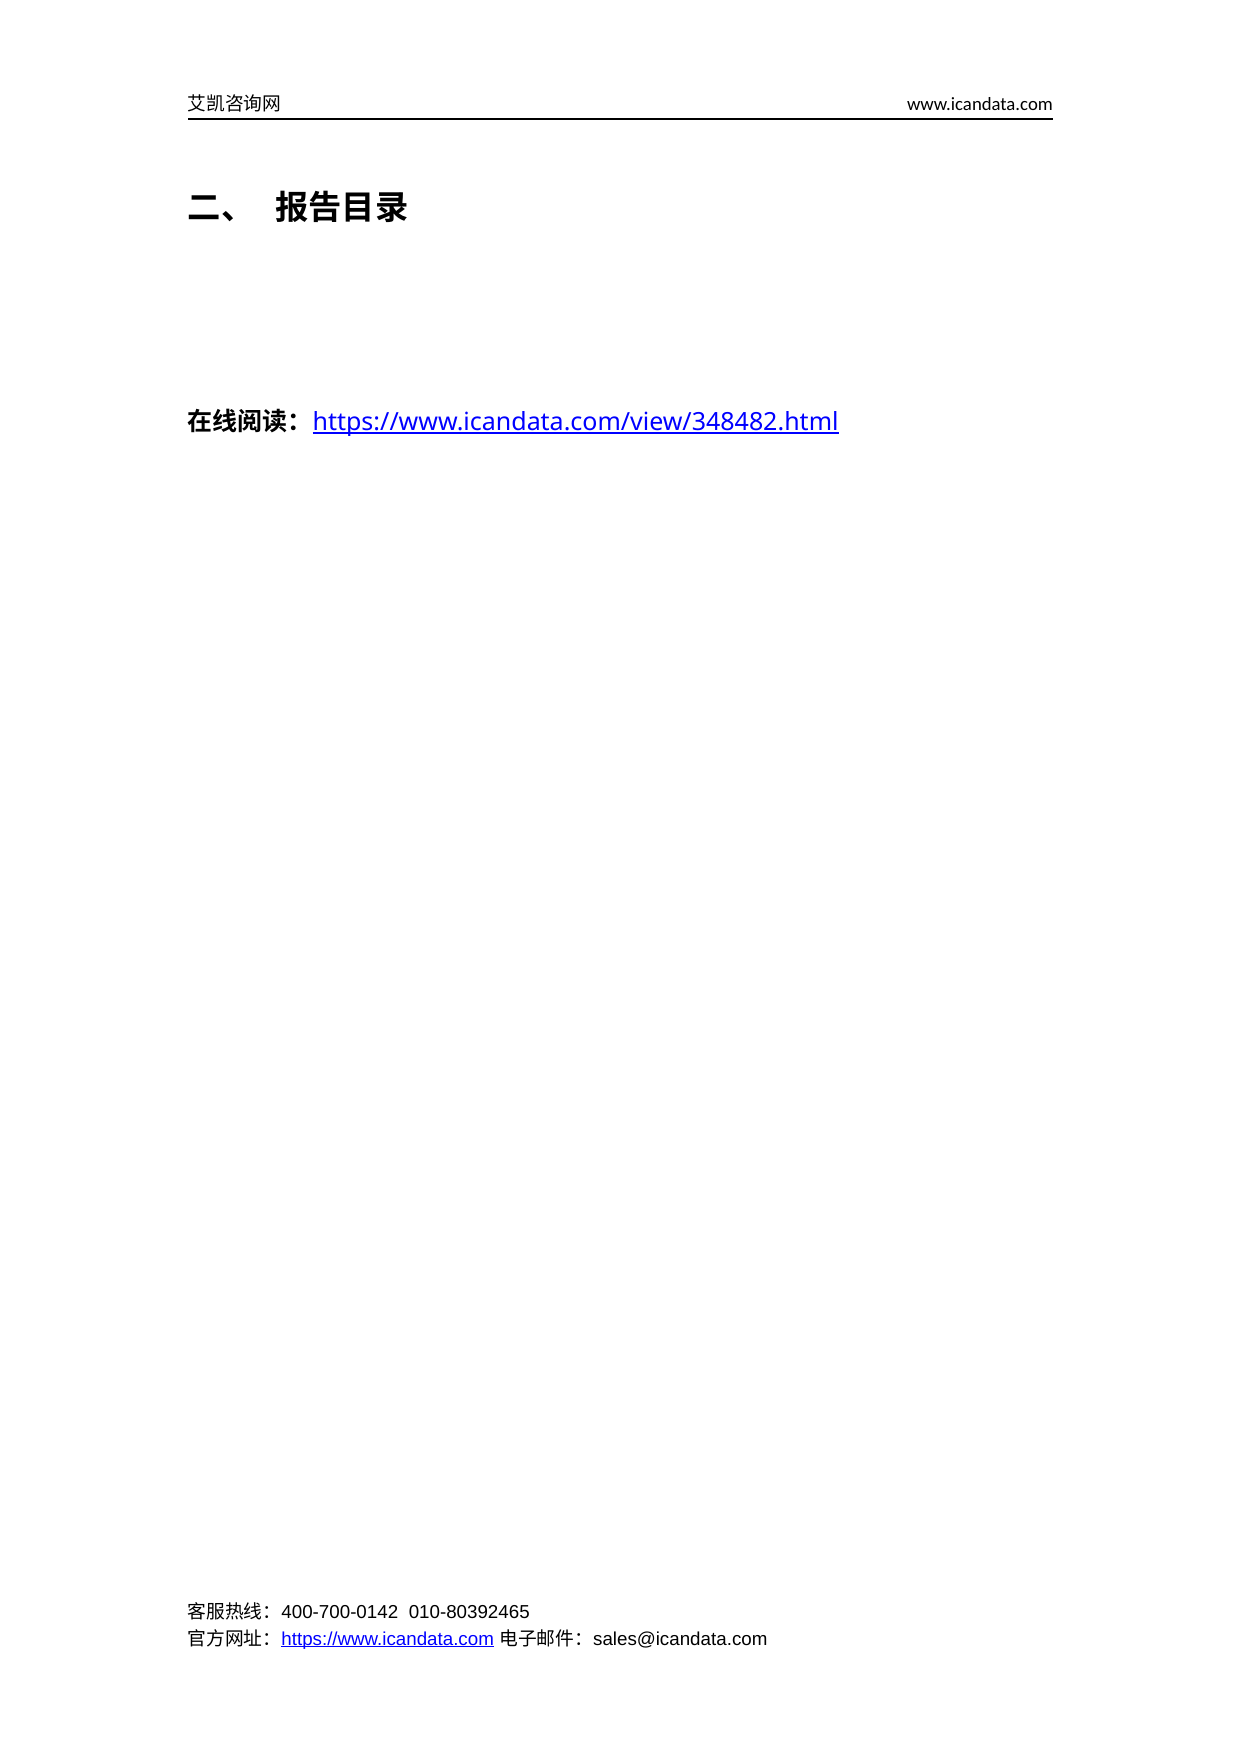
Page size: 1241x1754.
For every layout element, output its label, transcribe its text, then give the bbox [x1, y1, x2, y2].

subtitle 报告目录 [187, 172, 1053, 237]
text 在线阅读：https://www.icandata.com/view/348482.html [187, 387, 1053, 452]
